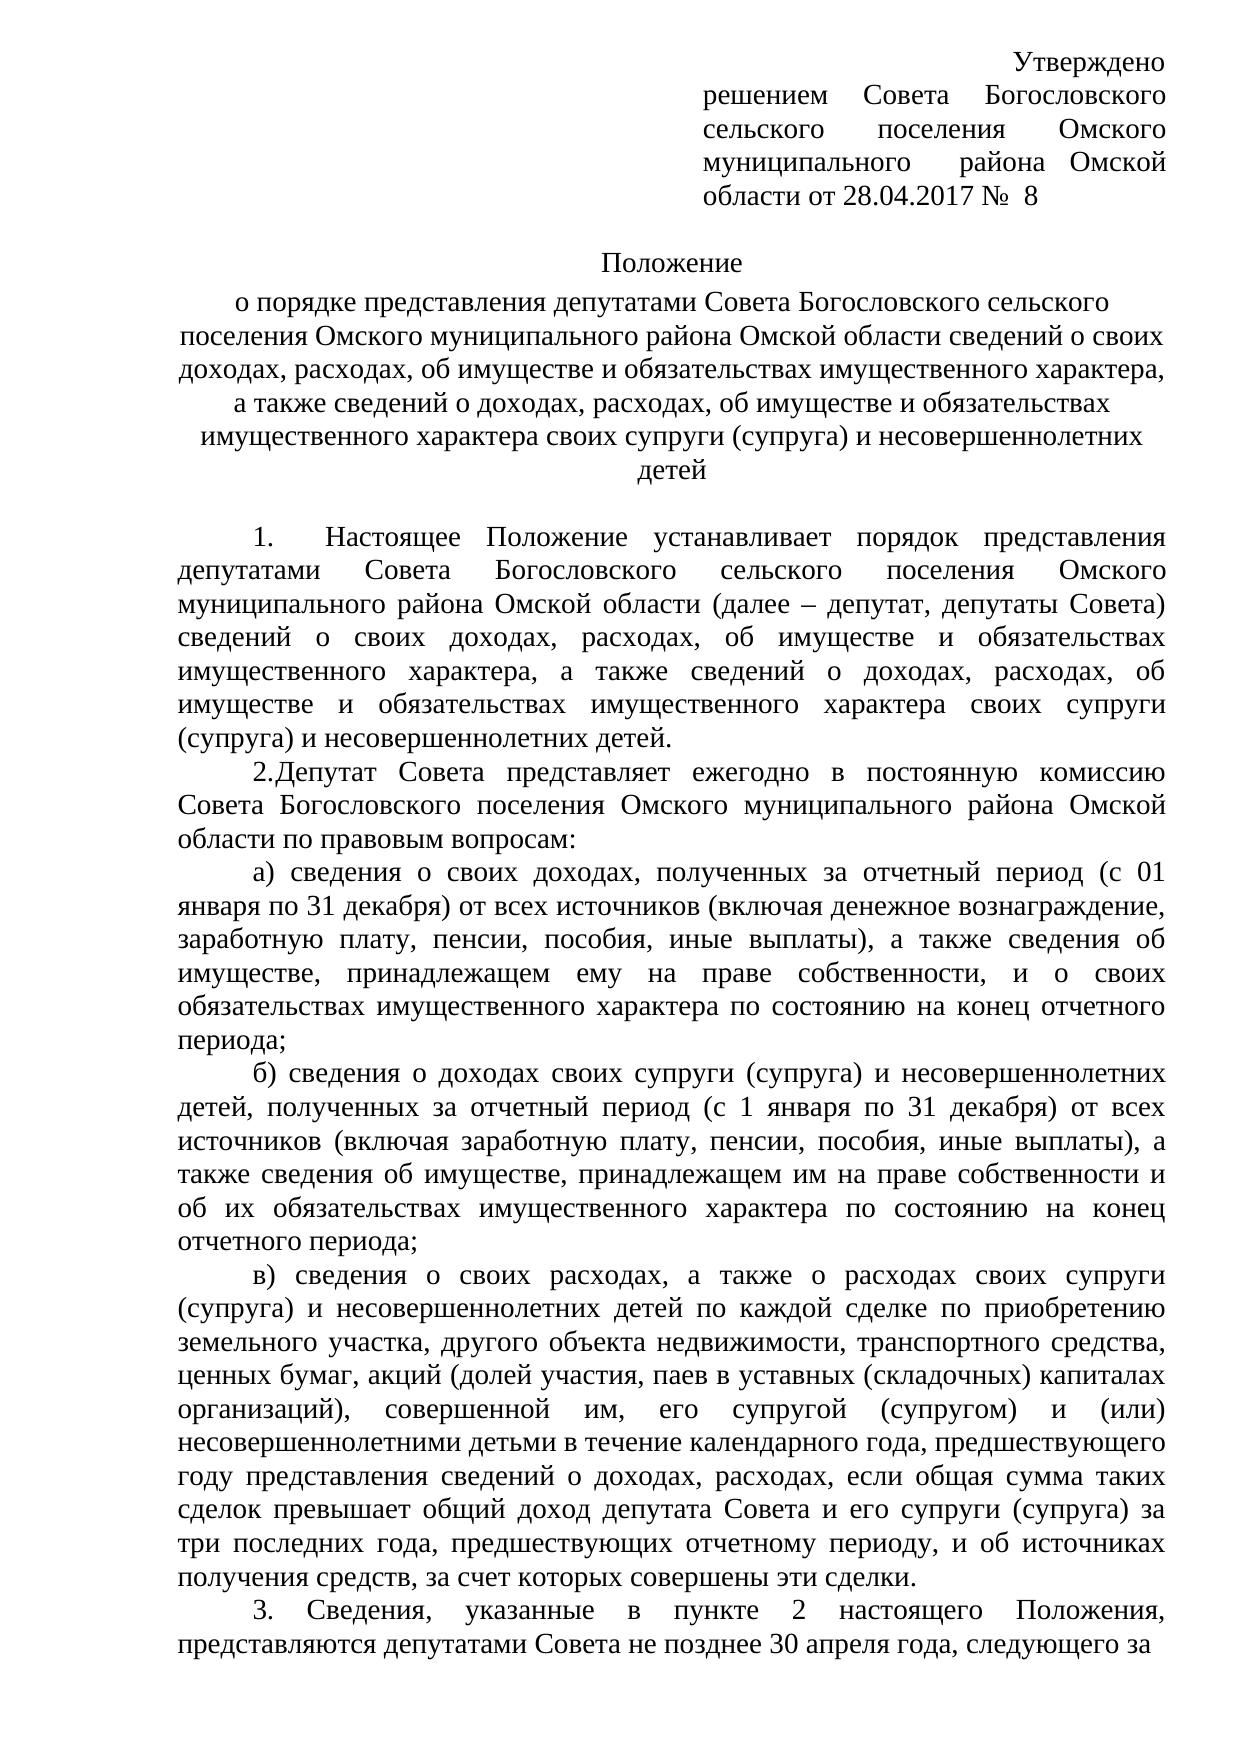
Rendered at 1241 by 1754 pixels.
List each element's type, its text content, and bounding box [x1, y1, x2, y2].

text 1. Настоящее Положение устанавливает порядок представления депутатами Совета Богословского сельского поселения Омского муниципального района Омской области (далее – депутат, депутаты Совета) сведений о своих доходах, расходах, об имуществе и обязательствах имущественного характера, а также сведений о доходах, расходах, об имуществе и обязательствах имущественного характера своих супруги (супруга) и несовершеннолетних детей. [177, 519, 1167, 754]
text а) сведения о своих доходах, полученных за отчетный период (с 01 января по 31 декабря) от всех источников (включая денежное вознаграждение, заработную плату, пенсии, пособия, иные выплаты), а также сведения об имуществе, принадлежащем ему на праве собственности, и о своих обязательствах имущественного характера по состоянию на конец отчетного периода; [177, 854, 1167, 1056]
text о порядке представления депутатами Совета Богословского сельского поселения Омского муниципального района Омской области сведений о своих доходах, расходах, об имуществе и обязательствах имущественного характера, а также сведений о доходах, расходах, об имуществе и обязательствах имущественного характера своих супруги (супруга) и несовершеннолетних детей [177, 284, 1167, 485]
text в) сведения о своих расходах, а также о расходах своих супруги (супруга) и несовершеннолетних детей по каждой сделке по приобретению земельного участка, другого объекта недвижимости, транспортного средства, ценных бумаг, акций (долей участия, паев в уставных (складочных) капиталах организаций), совершенной им, его супругой (супругом) и (или) несовершеннолетними детьми в течение календарного года, предшествующего году представления сведений о доходах, расходах, если общая сумма таких сделок превышает общий доход депутата Совета и его супруги (супруга) за три последних года, предшествующих отчетному периоду, и об источниках получения средств, за счет которых совершены эти сделки. [177, 1257, 1167, 1592]
text 3. Сведения, указанные в пункте 2 настоящего Положения, представляются депутатами Совета не позднее 30 апреля года, следующего за [177, 1592, 1167, 1659]
text б) сведения о доходах своих супруги (супруга) и несовершеннолетних детей, полученных за отчетный период (с 1 января по 31 декабря) от всех источников (включая заработную плату, пенсии, пособия, иные выплаты), а также сведения об имуществе, принадлежащем им на праве собственности и об их обязательствах имущественного характера по состоянию на конец отчетного периода; [177, 1056, 1167, 1257]
text Положение [177, 246, 1167, 279]
text 2. Депутат Совета представляет ежегодно в постоянную комиссию Совета Богословского поселения Омского муниципального района Омской области по правовым вопросам: [177, 754, 1167, 854]
text Утверждено решением Совета Богословского сельского поселения Омского муниципального района Омской области от 28.04.2017 № 8 [703, 44, 1167, 212]
